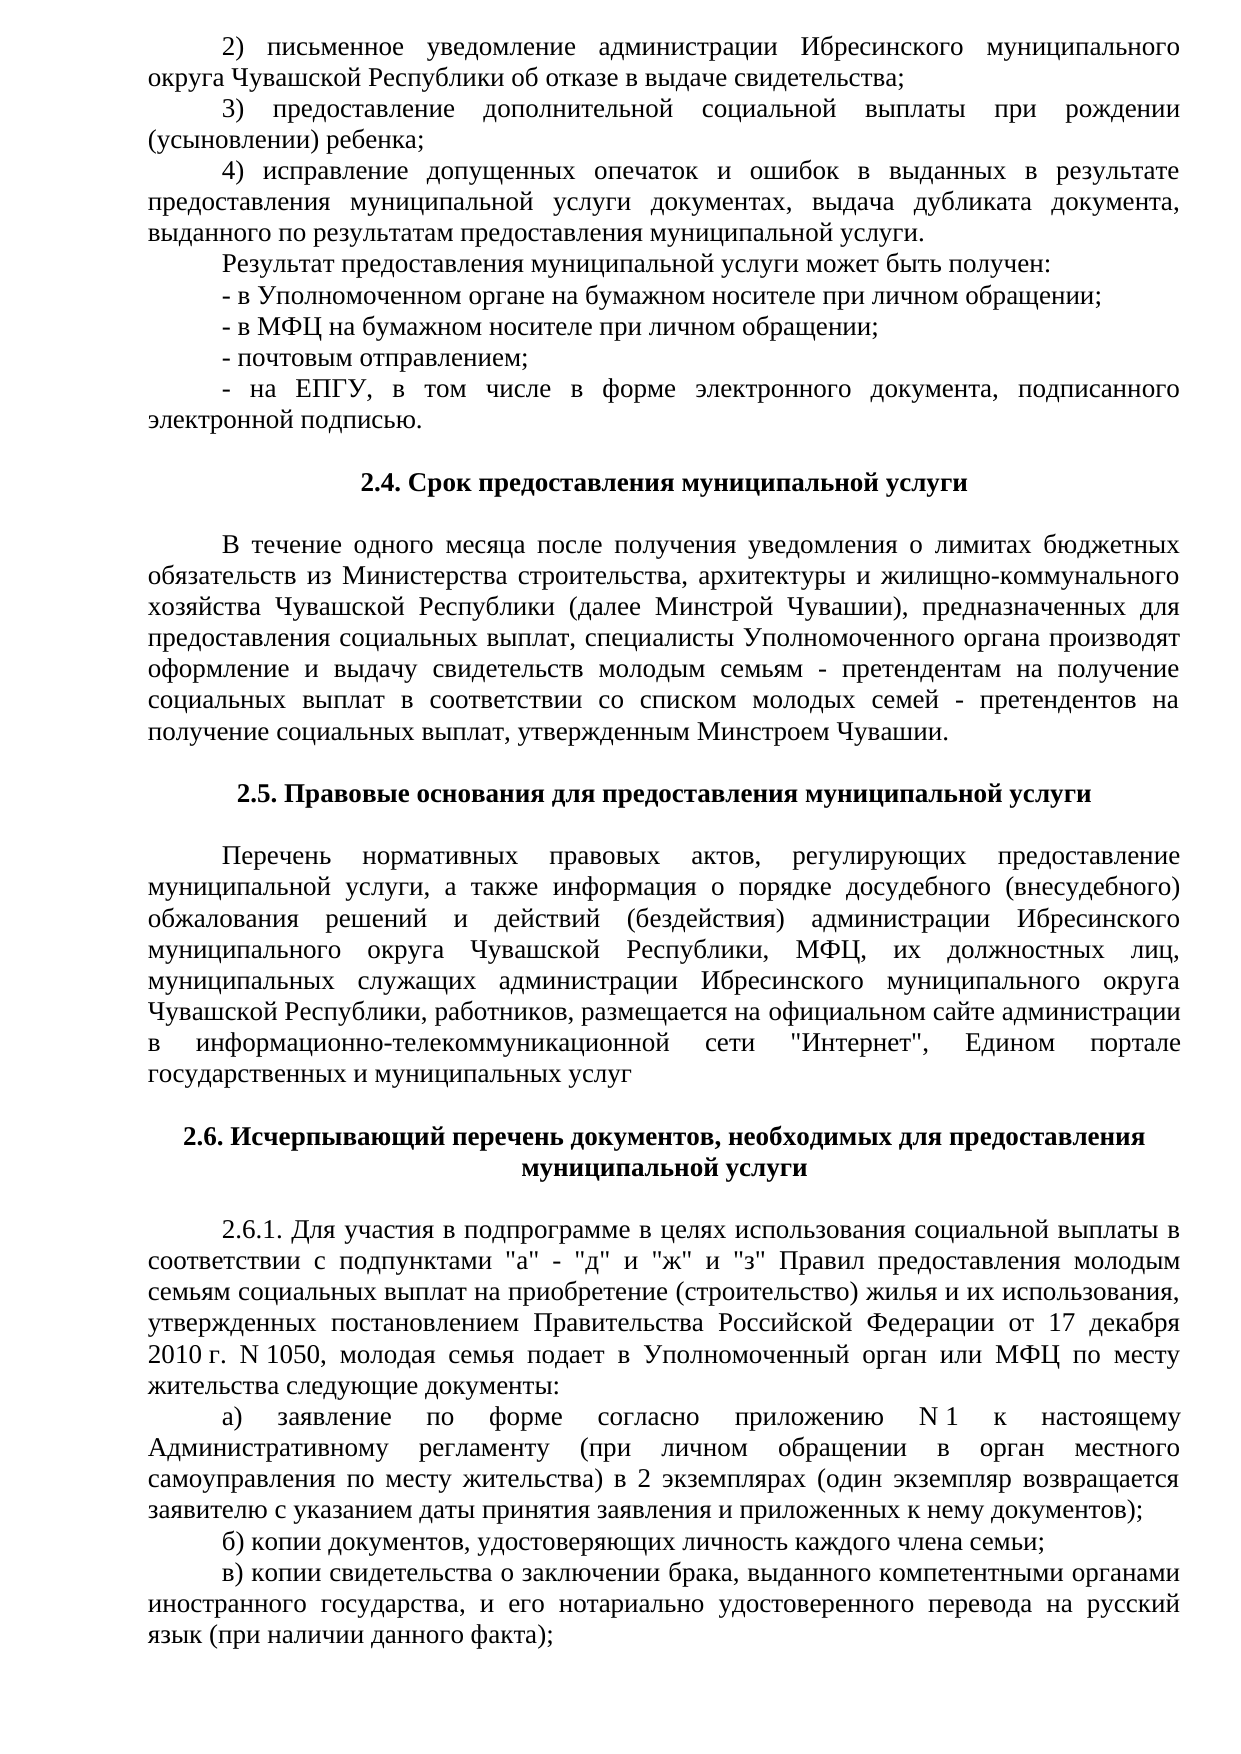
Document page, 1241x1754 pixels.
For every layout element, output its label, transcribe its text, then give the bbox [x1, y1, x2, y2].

text В течение одного месяца после получения уведомления о лимитах бюджетных обязательств из Министерства строительства, архитектуры и жилищно-коммунального хозяйства Чувашской Республики (далее Минстрой Чувашии), предназначенных для предоставления социальных выплат, специалисты Уполномоченного органа производят оформление и выдачу свидетельств молодым семьям - претендентам на получение социальных выплат в соответствии со списком молодых семей - претендентов на получение социальных выплат, утвержденным Минстроем Чувашии. [148, 528, 1181, 746]
text 4) исправление допущенных опечаток и ошибок в выданных в результате предоставления муниципальной услуги документах, выдача дубликата документа, выданного по результатам предоставления муниципальной услуги. [148, 154, 1181, 248]
text 3) предоставление дополнительной социальной выплаты при рождении (усыновлении) ребенка; [148, 92, 1181, 154]
subtitle 2.4. Срок предоставления муниципальной услуги [148, 466, 1181, 497]
text 2) письменное уведомление администрации Ибресинского муниципального округа Чувашской Республики об отказе в выдаче свидетельства; [148, 29, 1181, 92]
text б) копии документов, удостоверяющих личность каждого члена семьи; [148, 1524, 1181, 1556]
text - в Уполномоченном органе на бумажном носителе при личном обращении; [148, 279, 1181, 310]
subtitle 2.5. Правовые основания для предоставления муниципальной услуги [148, 777, 1181, 808]
text 2.6.1. Для участия в подпрограмме в целях использования социальной выплаты в соответствии с подпунктами "а" - "д" и "ж" и "з" Правил предоставления молодым семьям социальных выплат на приобретение (строительство) жилья и их использования, утвержденных постановлением Правительства Российской Федерации от 17 декабря 2010 г. N 1050, молодая семья подает в Уполномоченный орган или МФЦ по месту жительства следующие документы: [148, 1213, 1181, 1400]
text - почтовым отправлением; [148, 341, 1181, 372]
text - на ЕПГУ, в том числе в форме электронного документа, подписанного электронной подписью. [148, 372, 1181, 434]
text Результат предоставления муниципальной услуги может быть получен: [148, 248, 1181, 279]
subtitle 2.6. Исчерпывающий перечень документов, необходимых для предоставления муниципальной услуги [148, 1120, 1181, 1182]
text Перечень нормативных правовых актов, регулирующих предоставление муниципальной услуги, а также информация о порядке досудебного (внесудебного) обжалования решений и действий (бездействия) администрации Ибресинского муниципального округа Чувашской Республики, МФЦ, их должностных лиц, муниципальных служащих администрации Ибресинского муниципального округа Чувашской Республики, работников, размещается на официальном сайте администрации в информационно-телекоммуникационной сети "Интернет", Едином портале государственных и муниципальных услуг [148, 839, 1181, 1088]
text в) копии свидетельства о заключении брака, выданного компетентными органами иностранного государства, и его нотариально удостоверенного перевода на русский язык (при наличии данного факта); [148, 1556, 1181, 1649]
text - в МФЦ на бумажном носителе при личном обращении; [148, 310, 1181, 341]
